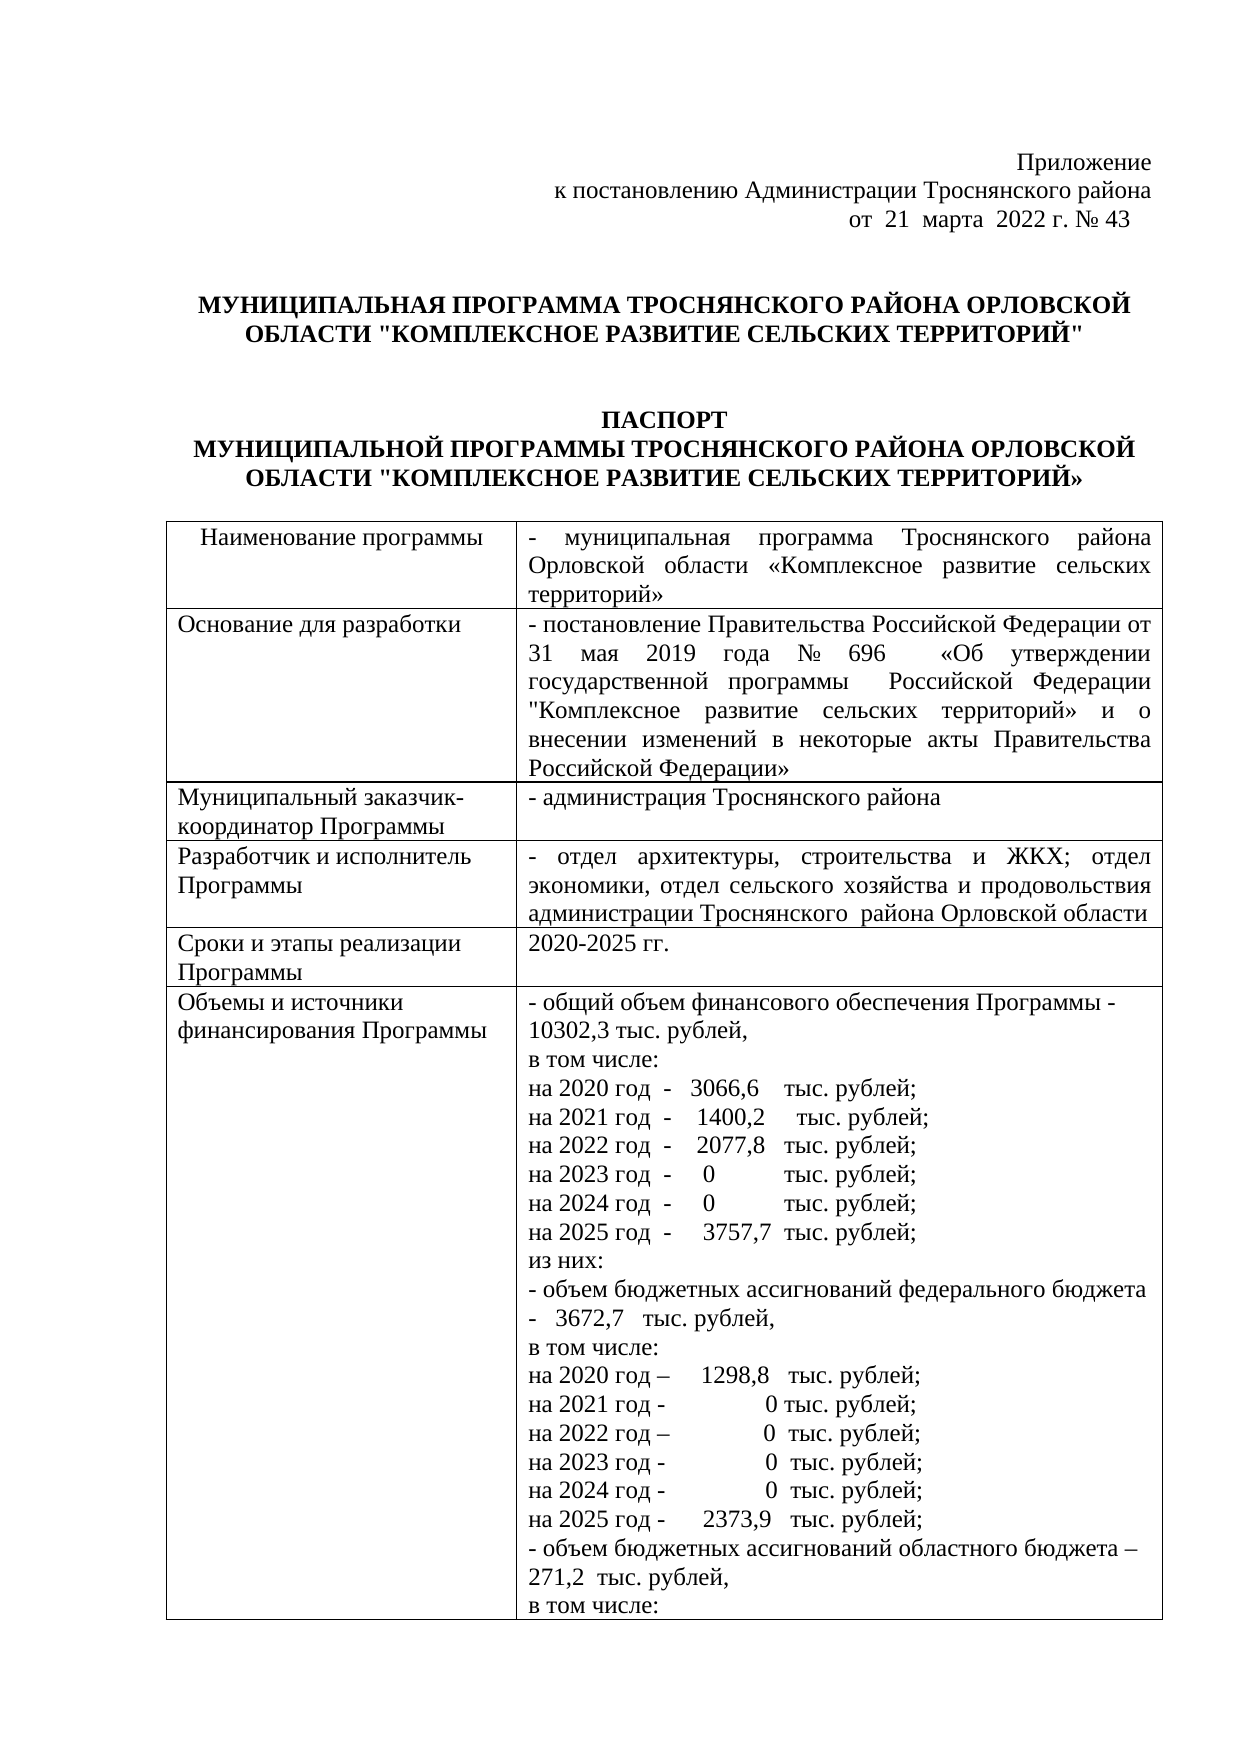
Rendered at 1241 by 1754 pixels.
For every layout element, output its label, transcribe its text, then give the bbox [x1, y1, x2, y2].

table_cell 2020-2025 гг. [517, 928, 1162, 986]
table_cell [517, 987, 1162, 1619]
text Приложение [177, 147, 1152, 176]
text от 21 марта 2022 г. № 43 [177, 204, 1152, 233]
title МУНИЦИПАЛЬНОЙ ПРОГРАММЫ ТРОСНЯНСКОГО РАЙОНА ОРЛОВСКОЙ ОБЛАСТИ "КОМПЛЕКСНОЕ РАЗВИТИЕ СЕЛЬСКИХ ТЕРРИТОРИЙ» [177, 434, 1152, 492]
table_cell Сроки и этапы реализации Программы [167, 928, 516, 986]
table_header - муниципальная программа Троснянского района Орловской области «Комплексное развитие сельских территорий» [517, 522, 1162, 608]
table_cell - администрация Троснянского района [517, 783, 1162, 840]
table_cell Основание для разработки [167, 609, 516, 781]
text к постановлению Администрации Троснянского района [177, 176, 1152, 204]
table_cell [167, 987, 516, 1619]
title МУНИЦИПАЛЬНАЯ ПРОГРАММА ТРОСНЯНСКОГО РАЙОНА ОРЛОВСКОЙ ОБЛАСТИ "КОМПЛЕКСНОЕ РАЗВИТИЕ СЕЛЬСКИХ ТЕРРИТОРИЙ" [177, 291, 1152, 348]
table_cell - отдел архитектуры, строительства и ЖКХ; отдел экономики, отдел сельского хозяйства и продовольствия администрации Троснянского района Орловской области [517, 841, 1162, 927]
title ПАСПОРТ [177, 406, 1152, 434]
table_cell - постановление Правительства Российской Федерации от 31 мая 2019 года № 696 «Об утверждении государственной программы Российской Федерации "Комплексное развитие сельских территорий» и о внесении изменений в некоторые акты Правительства Российской Федерации» [517, 609, 1162, 781]
table_header Наименование программы [167, 522, 516, 608]
table_cell Разработчик и исполнитель Программы [167, 841, 516, 927]
table_cell Муниципальный заказчик-координатор Программы [167, 783, 516, 840]
